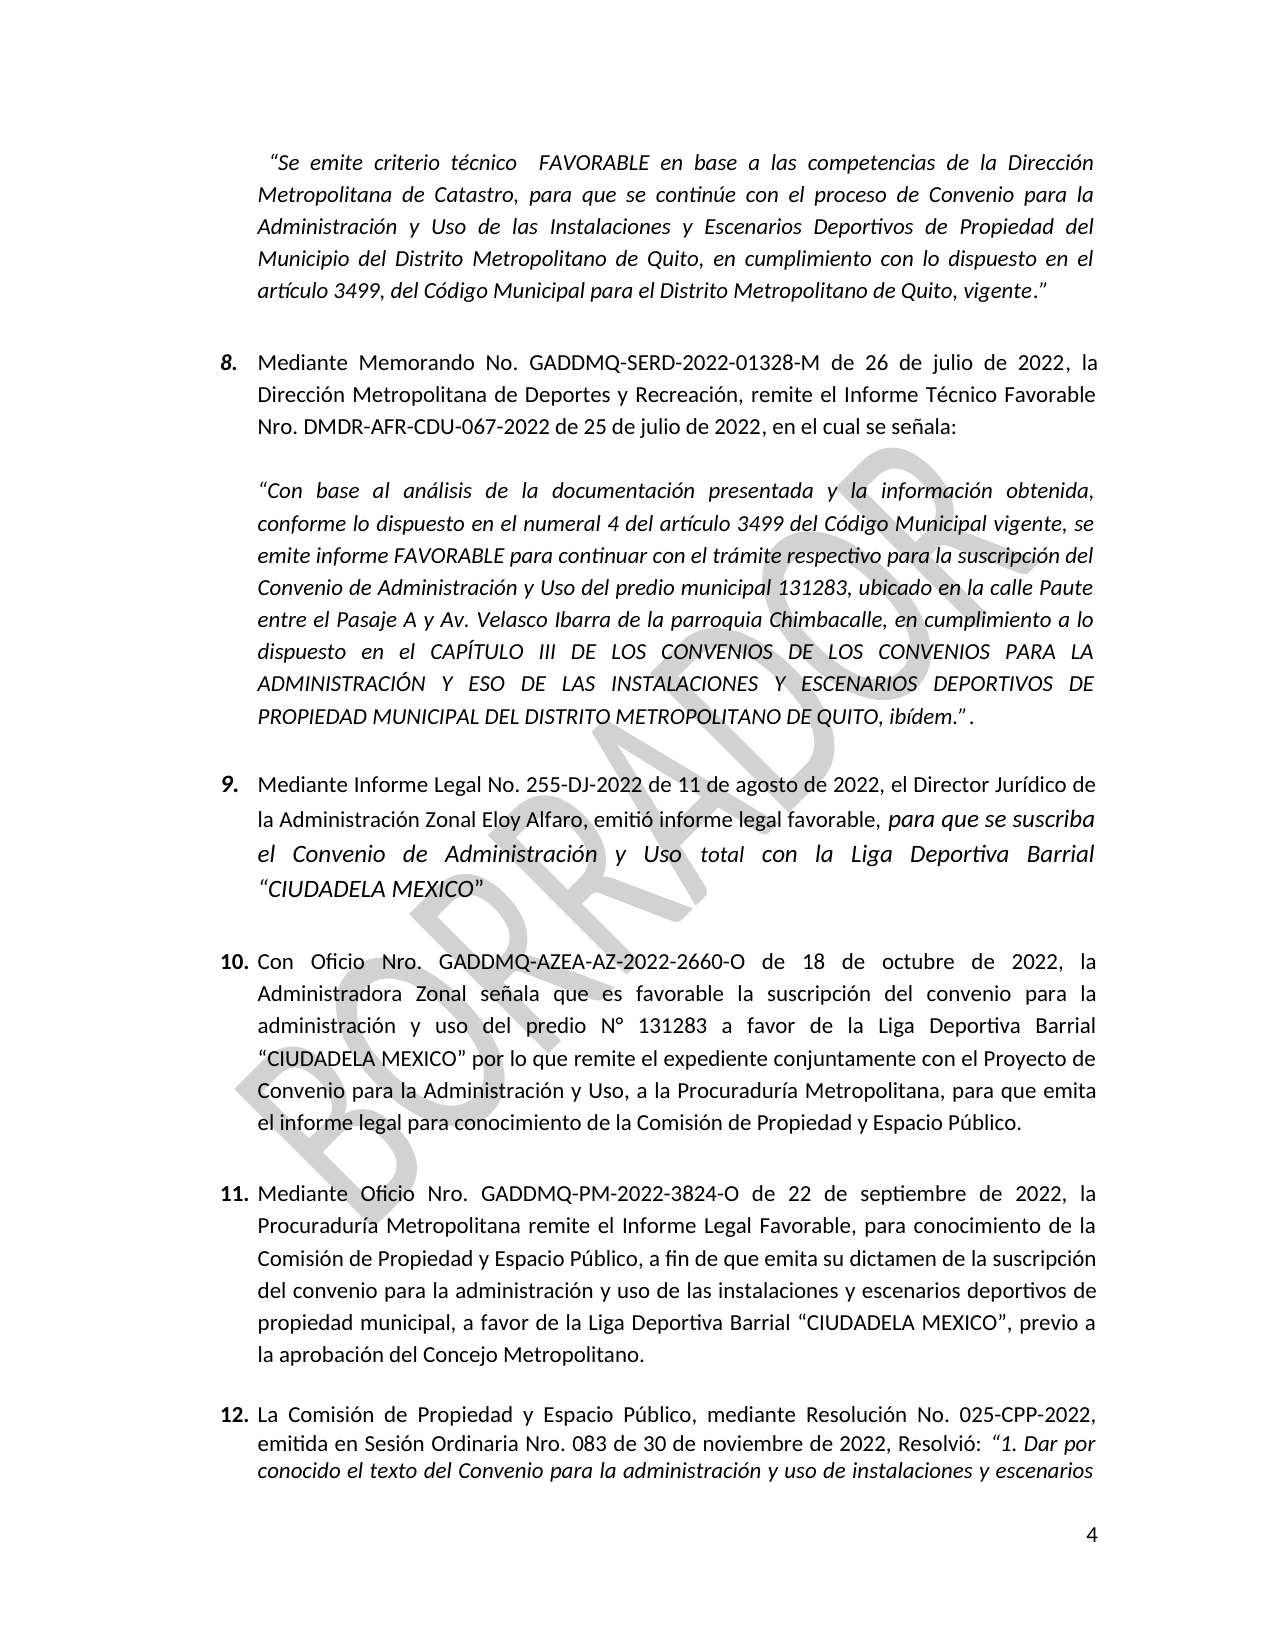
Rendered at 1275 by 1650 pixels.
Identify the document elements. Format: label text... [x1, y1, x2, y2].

list Mediante Memorando No. GADDMQ-SERD-2022-01328-M de 26 de julio de 2022, la Dirección Metropolitana de Deportes y Recreación, remite el Informe Técnico Favorable Nro. DMDR-AFR-CDU-067-2022 de 25 de julio de 2022, en el cual se señala: [220, 348, 1098, 440]
list Con Oficio Nro. GADDMQ-AZEA-AZ-2022-2660-O de 18 de octubre de 2022, la Administradora Zonal señala que es favorable la suscripción del convenio para la administración y uso del predio N° 131283 a favor de la Liga Deportiva Barrial “CIUDADELA MEXICO” por lo que remite el expediente conjuntamente con el Proyecto de Convenio para la Administración y Uso, a la Procuraduría Metropolitana, para que emita el informe legal para conocimiento de la Comisión de Propiedad y Espacio Público. [220, 947, 1098, 1136]
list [220, 1401, 1098, 1485]
list Mediante Informe Legal No. 255-DJ-2022 de 11 de agosto de 2022, el Director Jurídico de la Administración Zonal Eloy Alfaro, emitió informe legal favorable, para que se suscriba el Convenio de Administración y Uso total con la Liga Deportiva Barrial “CIUDADELA MEXICO” [220, 768, 1098, 903]
list “Se emite criterio técnico FAVORABLE en base a las competencias de la Dirección Metropolitana de Catastro, para que se continúe con el proceso de Convenio para la Administración y Uso de las Instalaciones y Escenarios Deportivos de Propiedad del Municipio del Distrito Metropolitano de Quito, en cumplimiento con lo dispuesto en el artículo 3499, del Código Municipal para el Distrito Metropolitano de Quito, vigente.” [257, 148, 1098, 304]
list Mediante Oficio Nro. GADDMQ-PM-2022-3824-O de 22 de septiembre de 2022, la Procuraduría Metropolitana remite el Informe Legal Favorable, para conocimiento de la Comisión de Propiedad y Espacio Público, a fin de que emita su dictamen de la suscripción del convenio para la administración y uso de las instalaciones y escenarios deportivos de propiedad municipal, a favor de la Liga Deportiva Barrial “CIUDADELA MEXICO”, previo a la aprobación del Concejo Metropolitano. [220, 1179, 1098, 1368]
list “Con base al análisis de la documentación presentada y la información obtenida, conforme lo dispuesto en el numeral 4 del artículo 3499 del Código Municipal vigente, se emite informe FAVORABLE para continuar con el trámite respectivo para la suscripción del Convenio de Administración y Uso del predio municipal 131283, ubicado en la calle Paute entre el Pasaje A y Av. Velasco Ibarra de la parroquia Chimbacalle, en cumplimiento a lo dispuesto en el CAPÍTULO III DE LOS CONVENIOS DE LOS CONVENIOS PARA LA ADMINISTRACIÓN Y ESO DE LAS INSTALACIONES Y ESCENARIOS DEPORTIVOS DE PROPIEDAD MUNICIPAL DEL DISTRITO METROPOLITANO DE QUITO, ibídem.”. [257, 476, 1098, 730]
